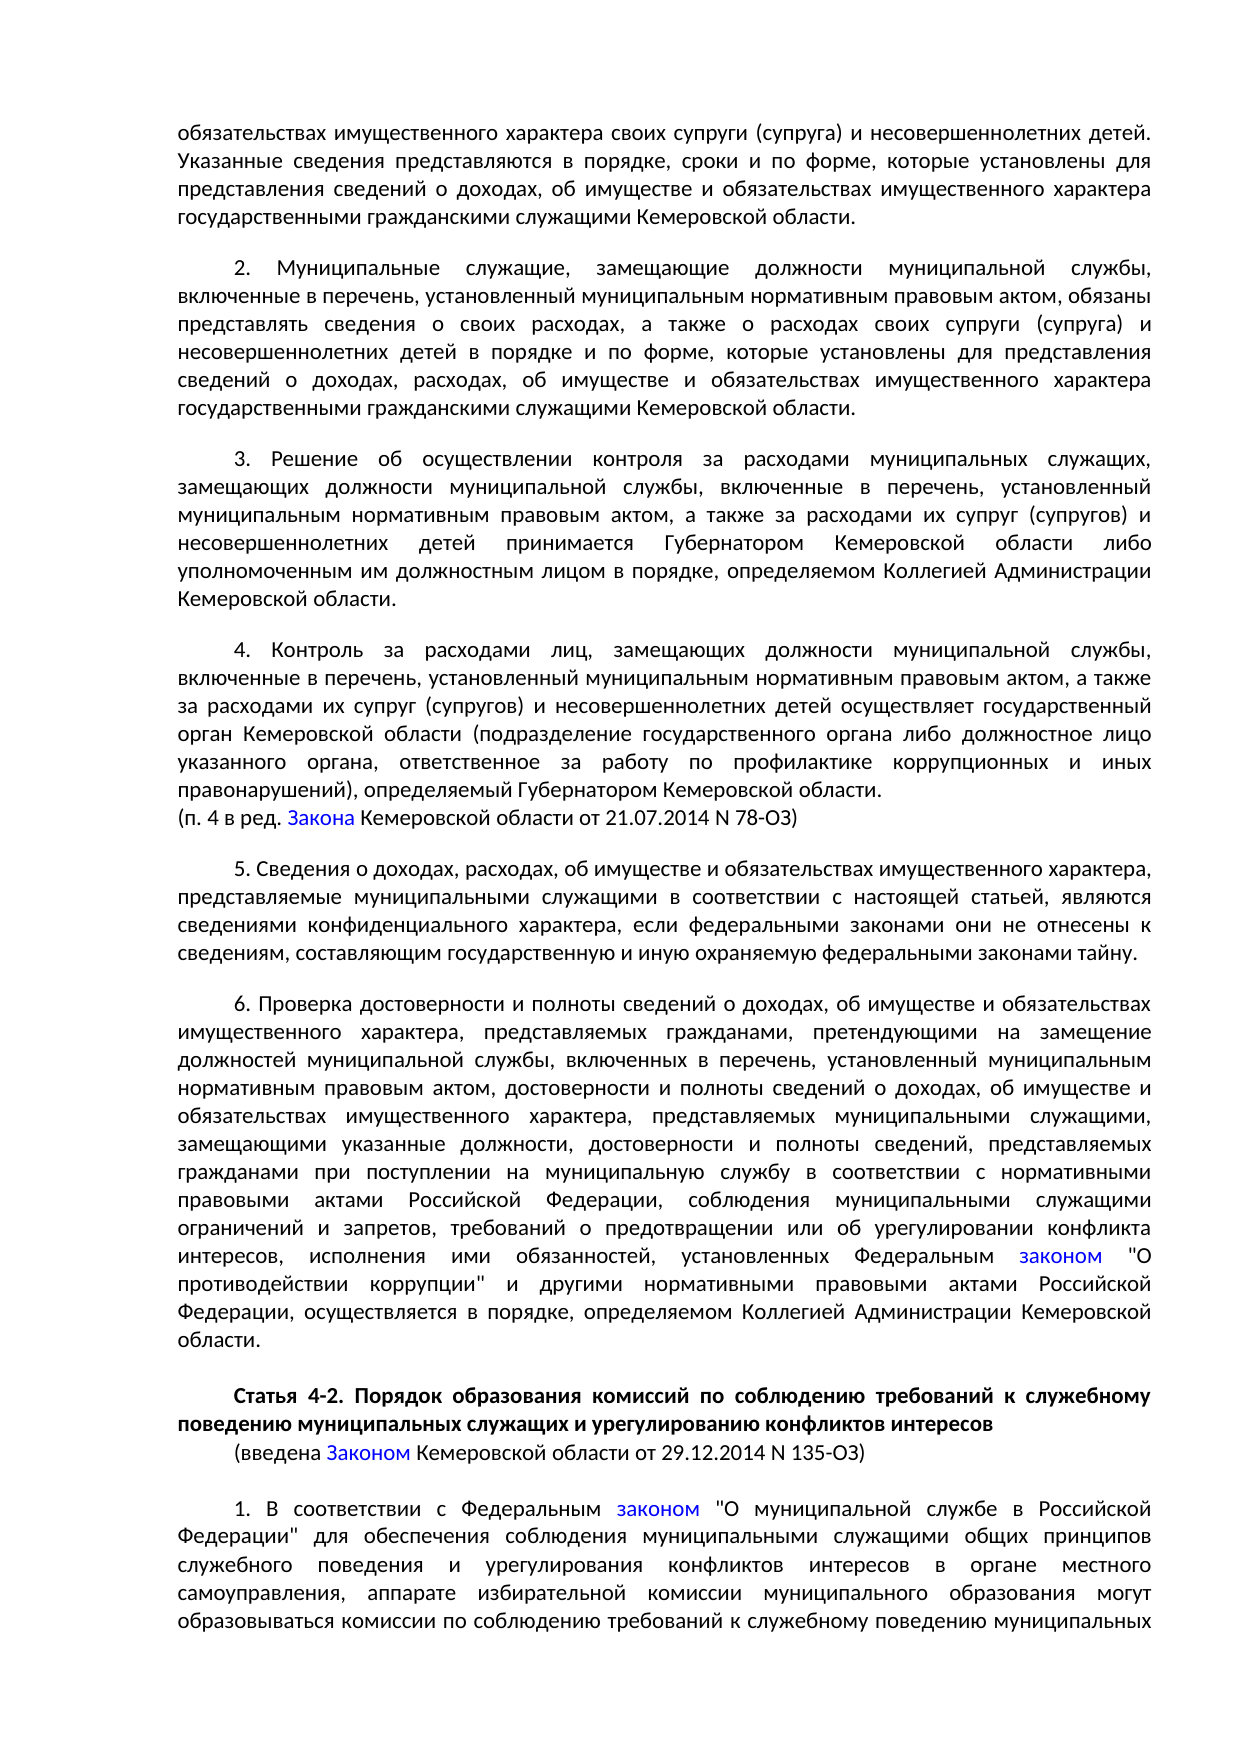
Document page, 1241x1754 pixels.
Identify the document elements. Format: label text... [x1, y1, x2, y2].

text 4. Контроль за расходами лиц, замещающих должности муниципальной службы, включенные в перечень, установленный муниципальным нормативным правовым актом, а также за расходами их супруг (супругов) и несовершеннолетних детей осуществляет государственный орган Кемеровской области (подразделение государственного органа либо должностное лицо указанного органа, ответственное за работу по профилактике коррупционных и иных правонарушений), определяемый Губернатором Кемеровской области. [177, 635, 1152, 803]
text (введена Законом Кемеровской области от 29.12.2014 N 135-ОЗ) [177, 1438, 1152, 1466]
text 3. Решение об осуществлении контроля за расходами муниципальных служащих, замещающих должности муниципальной службы, включенные в перечень, установленный муниципальным нормативным правовым актом, а также за расходами их супруг (супругов) и несовершеннолетних детей принимается Губернатором Кемеровской области либо уполномоченным им должностным лицом в порядке, определяемом Коллегией Администрации Кемеровской области. [177, 444, 1152, 612]
title Статья 4-2. Порядок образования комиссий по соблюдению требований к служебному поведению муниципальных служащих и урегулированию конфликтов интересов [177, 1382, 1152, 1438]
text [177, 1494, 1152, 1634]
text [177, 118, 1152, 230]
text 6. Проверка достоверности и полноты сведений о доходах, об имуществе и обязательствах имущественного характера, представляемых гражданами, претендующими на замещение должностей муниципальной службы, включенных в перечень, установленный муниципальным нормативным правовым актом, достоверности и полноты сведений о доходах, об имуществе и обязательствах имущественного характера, представляемых муниципальными служащими, замещающими указанные должности, достоверности и полноты сведений, представляемых гражданами при поступлении на муниципальную службу в соответствии с нормативными правовыми актами Российской Федерации, соблюдения муниципальными служащими ограничений и запретов, требований о предотвращении или об урегулировании конфликта интересов, исполнения ими обязанностей, установленных Федеральным законом "О противодействии коррупции" и другими нормативными правовыми актами Российской Федерации, осуществляется в порядке, определяемом Коллегией Администрации Кемеровской области. [177, 989, 1152, 1353]
text 2. Муниципальные служащие, замещающие должности муниципальной службы, включенные в перечень, установленный муниципальным нормативным правовым актом, обязаны представлять сведения о своих расходах, а также о расходах своих супруги (супруга) и несовершеннолетних детей в порядке и по форме, которые установлены для представления сведений о доходах, расходах, об имуществе и обязательствах имущественного характера государственными гражданскими служащими Кемеровской области. [177, 253, 1152, 421]
text (п. 4 в ред. Закона Кемеровской области от 21.07.2014 N 78-ОЗ) [177, 803, 1152, 831]
text 5. Сведения о доходах, расходах, об имуществе и обязательствах имущественного характера, представляемые муниципальными служащими в соответствии с настоящей статьей, являются сведениями конфиденциального характера, если федеральными законами они не отнесены к сведениям, составляющим государственную и иную охраняемую федеральными законами тайну. [177, 854, 1152, 966]
